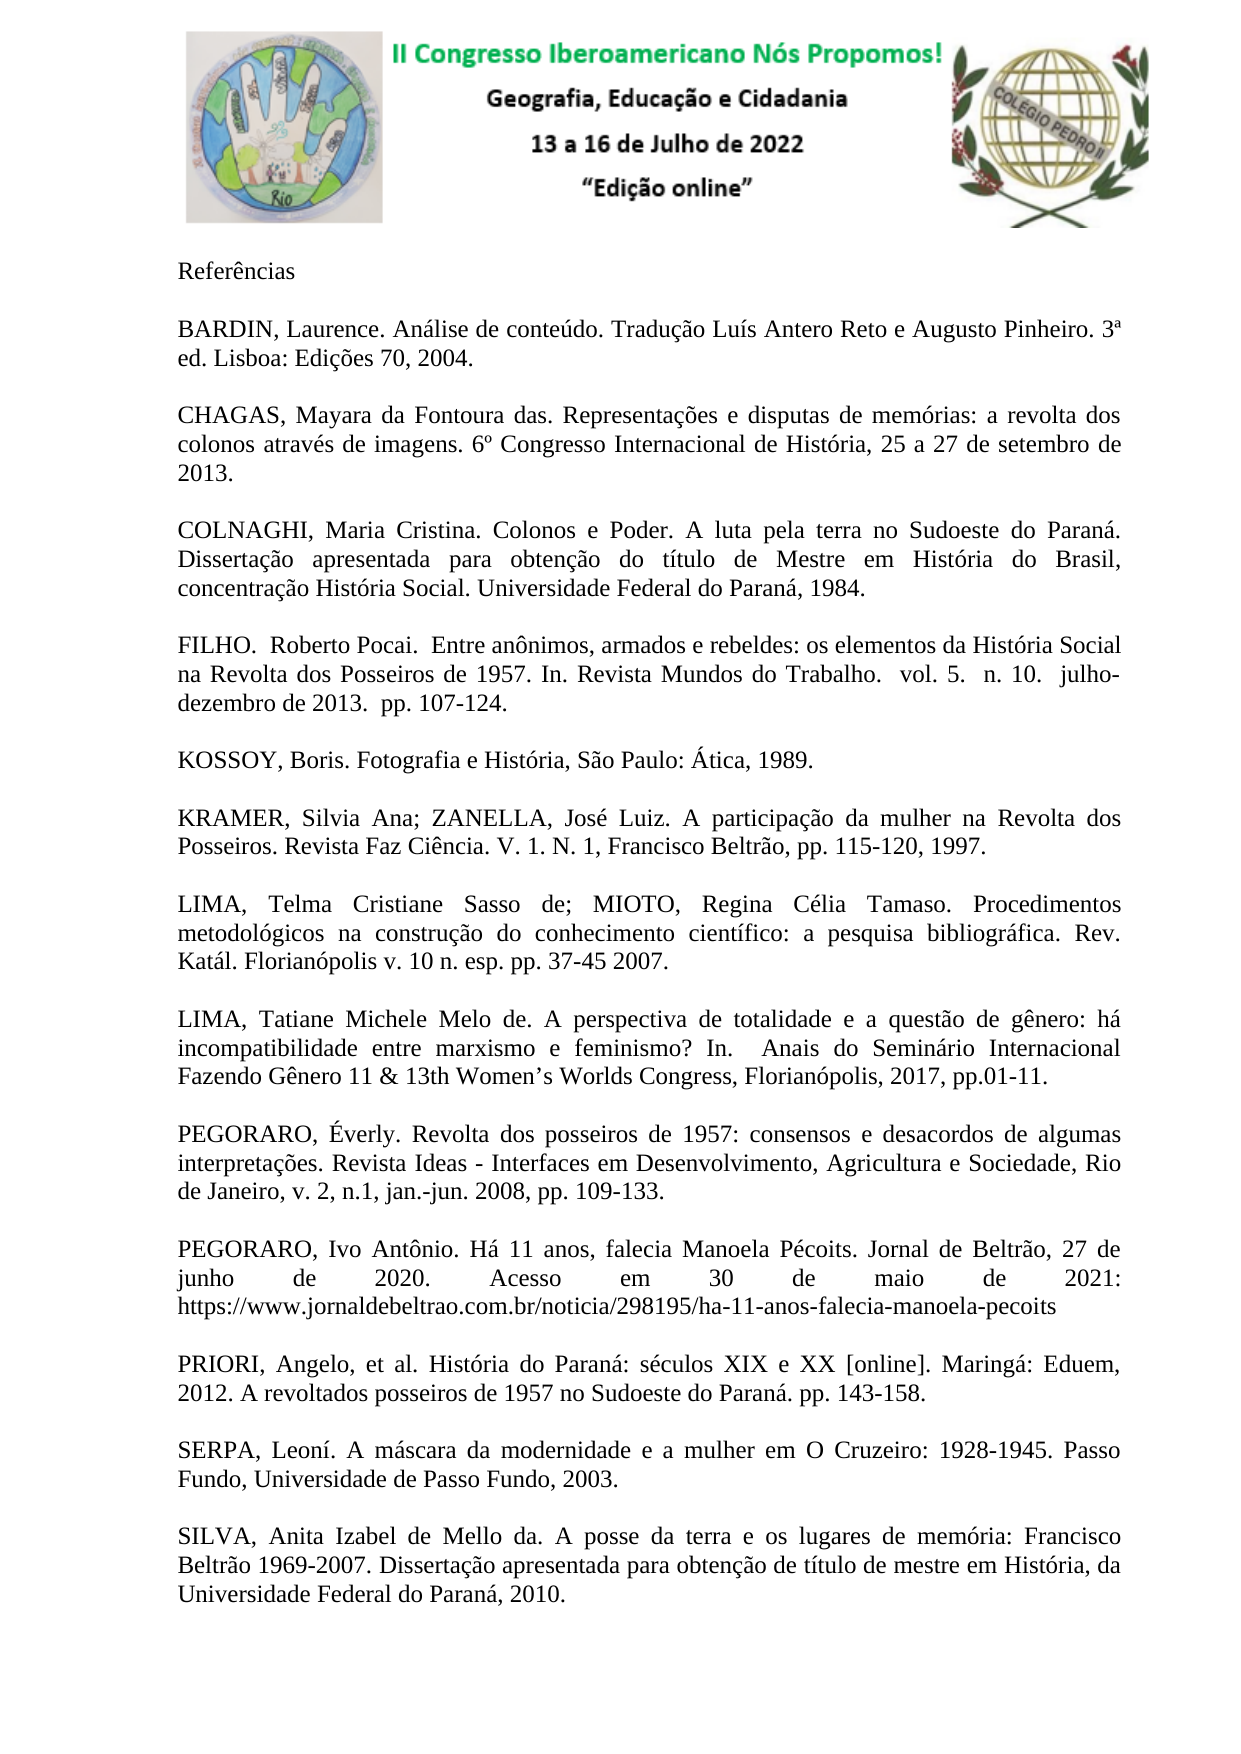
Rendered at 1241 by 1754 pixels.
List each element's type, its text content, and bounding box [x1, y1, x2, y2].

text SILVA, Anita Izabel de Mello da. A posse da terra e os lugares de memória: Francisco Beltrão 1969-2007. Dissertação apresentada para obtenção de título de mestre em História, da Universidade Federal do Paraná, 2010. [177, 1521, 1122, 1608]
text LIMA, Telma Cristiane Sasso de; MIOTO, Regina Célia Tamaso. Procedimentos metodológicos na construção do conhecimento científico: a pesquisa bibliográfica. Rev. Katál. Florianópolis v. 10 n. esp. pp. 37-45 2007. [177, 889, 1122, 975]
text PEGORARO, Ivo Antônio. Há 11 anos, falecia Manoela Pécoits. Jornal de Beltrão, 27 de junho de 2020. Acesso em 30 de maio de 2021: https://www.jornaldebeltrao.com.br/noticia/298195/ha-11-anos-falecia-manoela-pecoits [177, 1234, 1122, 1320]
text KRAMER, Silvia Ana; ZANELLA, José Luiz. A participação da mulher na Revolta dos Posseiros. Revista Faz Ciência. V. 1. N. 1, Francisco Beltrão, pp. 115-120, 1997. [177, 803, 1122, 860]
text SERPA, Leoní. A máscara da modernidade e a mulher em O Cruzeiro: 1928-1945. Passo Fundo, Universidade de Passo Fundo, 2003. [177, 1435, 1122, 1493]
text PEGORARO, Éverly. Revolta dos posseiros de 1957: consensos e desacordos de algumas interpretações. Revista Ideas - Interfaces em Desenvolvimento, Agricultura e Sociedade, Rio de Janeiro, v. 2, n.1, jan.-jun. 2008, pp. 109-133. [177, 1119, 1122, 1205]
text PRIORI, Angelo, et al. História do Paraná: séculos XIX e XX [online]. Maringá: Eduem, 2012. A revoltados posseiros de 1957 no Sudoeste do Paraná. pp. 143-158. [177, 1349, 1122, 1406]
text Referências [177, 256, 1122, 285]
picture [177, 28, 1152, 228]
text BARDIN, Laurence. Análise de conteúdo. Tradução Luís Antero Reto e Augusto Pinheiro. 3ª ed. Lisboa: Edições 70, 2004. [177, 314, 1122, 371]
text COLNAGHI, Maria Cristina. Colonos e Poder. A luta pela terra no Sudoeste do Paraná. Dissertação apresentada para obtenção do título de Mestre em História do Brasil, concentração História Social. Universidade Federal do Paraná, 1984. [177, 515, 1122, 601]
text LIMA, Tatiane Michele Melo de. A perspectiva de totalidade e a questão de gênero: há incompatibilidade entre marxismo e feminismo? In. Anais do Seminário Internacional Fazendo Gênero 11 & 13th Women’s Worlds Congress, Florianópolis, 2017, pp.01-11. [177, 1004, 1122, 1090]
text KOSSOY, Boris. Fotografia e História, São Paulo: Ática, 1989. [177, 745, 1122, 774]
text CHAGAS, Mayara da Fontoura das. Representações e disputas de memórias: a revolta dos colonos através de imagens. 6º Congresso Internacional de História, 25 a 27 de setembro de 2013. [177, 400, 1122, 486]
text FILHO. Roberto Pocai. Entre anônimos, armados e rebeldes: os elementos da História Social na Revolta dos Posseiros de 1957. In. Revista Mundos do Trabalho. vol. 5. n. 10. julho-dezembro de 2013. pp. 107-124. [177, 630, 1122, 716]
